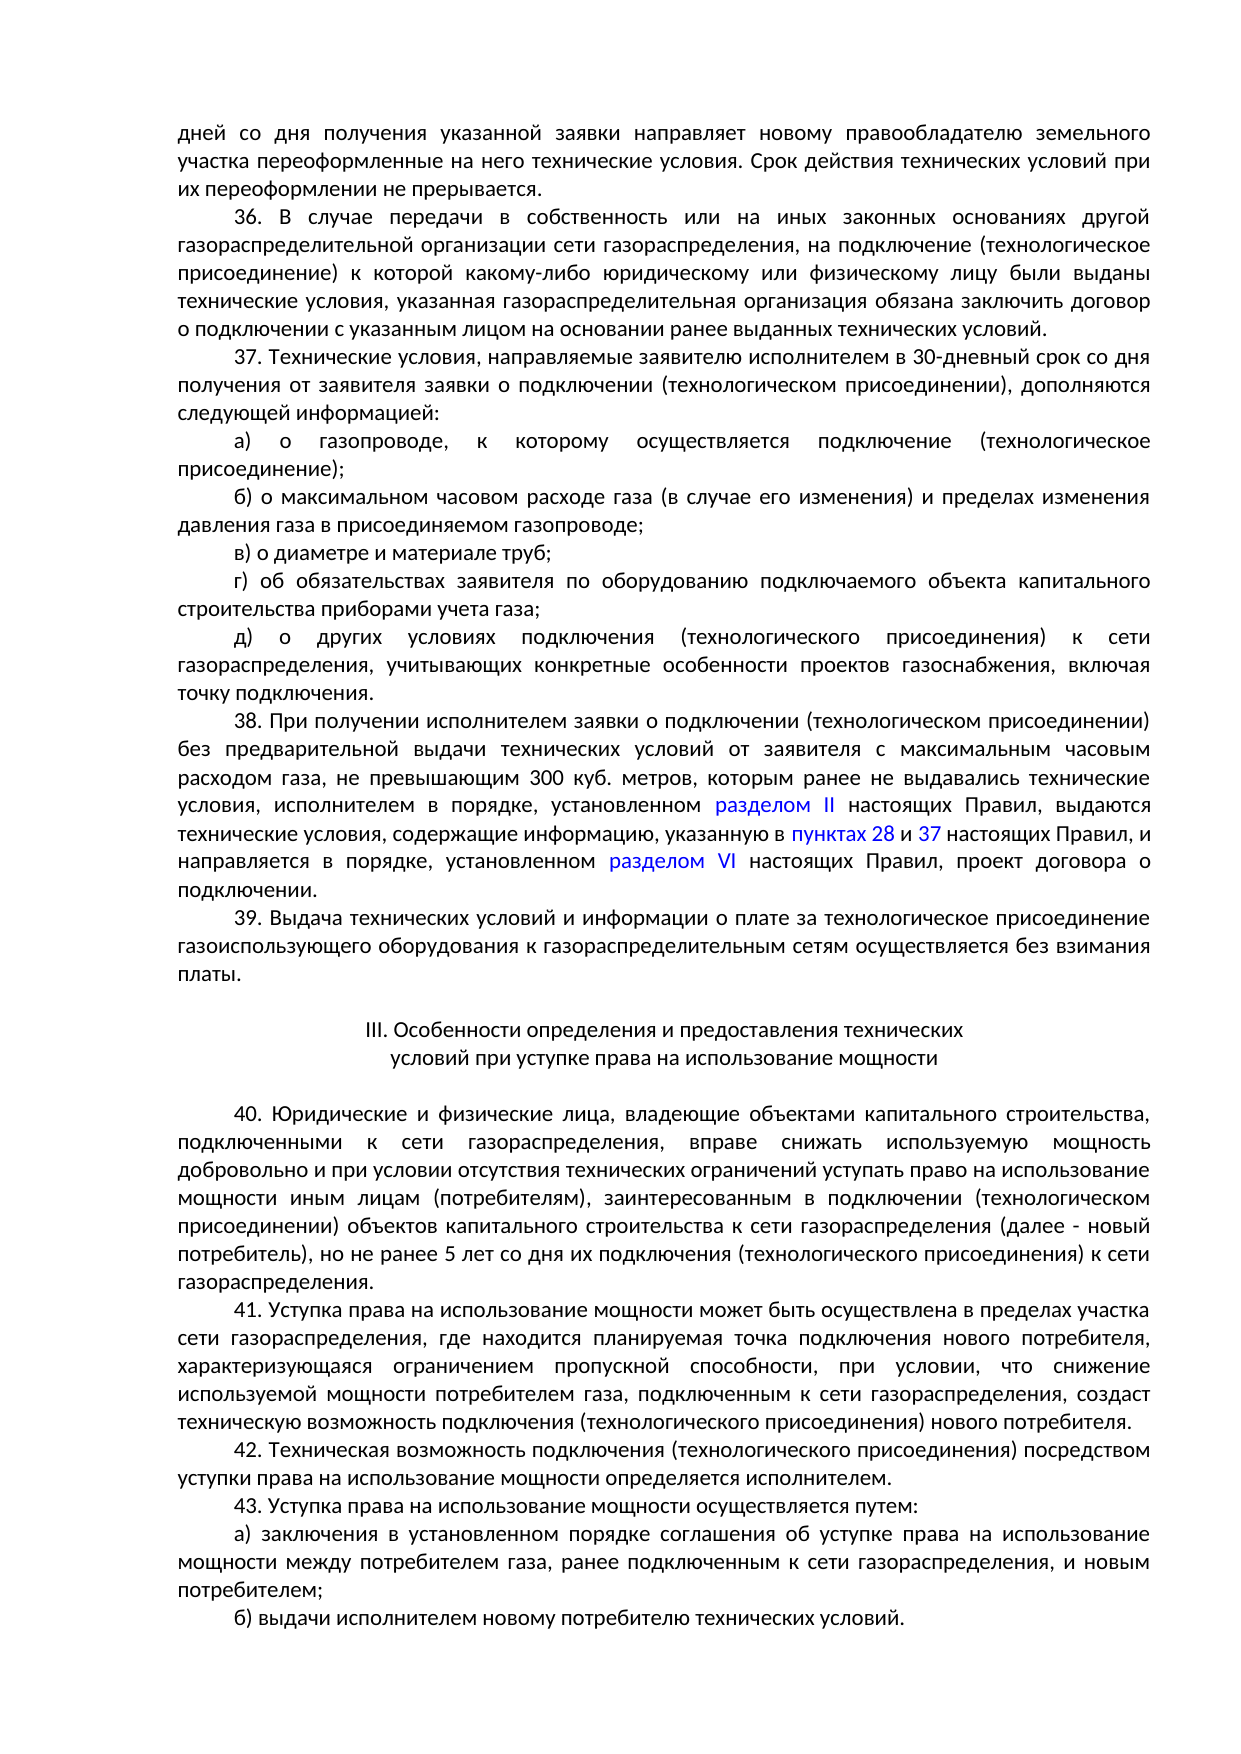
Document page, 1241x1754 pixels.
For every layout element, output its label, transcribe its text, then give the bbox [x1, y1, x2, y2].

text 38. При получении исполнителем заявки о подключении (технологическом присоединении) без предварительной выдачи технических условий от заявителя с максимальным часовым расходом газа, не превышающим 300 куб. метров, которым ранее не выдавались технические условия, исполнителем в порядке, установленном разделом II настоящих Правил, выдаются технические условия, содержащие информацию, указанную в пунктах 28 и 37 настоящих Правил, и направляется в порядке, установленном разделом VI настоящих Правил, проект договора о подключении. [177, 707, 1152, 903]
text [177, 118, 1152, 202]
text в) о диаметре и материале труб; [177, 538, 1152, 566]
text 41. Уступка права на использование мощности может быть осуществлена в пределах участка сети газораспределения, где находится планируемая точка подключения нового потребителя, характеризующаяся ограничением пропускной способности, при условии, что снижение используемой мощности потребителем газа, подключенным к сети газораспределения, создаст техническую возможность подключения (технологического присоединения) нового потребителя. [177, 1295, 1152, 1435]
text условий при уступке права на использование мощности [177, 1043, 1152, 1071]
text 36. В случае передачи в собственность или на иных законных основаниях другой газораспределительной организации сети газораспределения, на подключение (технологическое присоединение) к которой какому-либо юридическому или физическому лицу были выданы технические условия, указанная газораспределительная организация обязана заключить договор о подключении с указанным лицом на основании ранее выданных технических условий. [177, 202, 1152, 342]
text г) об обязательствах заявителя по оборудованию подключаемого объекта капитального строительства приборами учета газа; [177, 566, 1152, 622]
text 37. Технические условия, направляемые заявителю исполнителем в 30-дневный срок со дня получения от заявителя заявки о подключении (технологическом присоединении), дополняются следующей информацией: [177, 342, 1152, 426]
text б) о максимальном часовом расходе газа (в случае его изменения) и пределах изменения давления газа в присоединяемом газопроводе; [177, 482, 1152, 538]
text а) заключения в установленном порядке соглашения об уступке права на использование мощности между потребителем газа, ранее подключенным к сети газораспределения, и новым потребителем; [177, 1519, 1152, 1603]
text III. Особенности определения и предоставления технических [177, 1015, 1152, 1043]
text д) о других условиях подключения (технологического присоединения) к сети газораспределения, учитывающих конкретные особенности проектов газоснабжения, включая точку подключения. [177, 622, 1152, 707]
text б) выдачи исполнителем новому потребителю технических условий. [177, 1603, 1152, 1631]
text 42. Техническая возможность подключения (технологического присоединения) посредством уступки права на использование мощности определяется исполнителем. [177, 1435, 1152, 1491]
text 40. Юридические и физические лица, владеющие объектами капитального строительства, подключенными к сети газораспределения, вправе снижать используемую мощность добровольно и при условии отсутствия технических ограничений уступать право на использование мощности иным лицам (потребителям), заинтересованным в подключении (технологическом присоединении) объектов капитального строительства к сети газораспределения (далее - новый потребитель), но не ранее 5 лет со дня их подключения (технологического присоединения) к сети газораспределения. [177, 1099, 1152, 1295]
text 39. Выдача технических условий и информации о плате за технологическое присоединение газоиспользующего оборудования к газораспределительным сетям осуществляется без взимания платы. [177, 903, 1152, 987]
text а) о газопроводе, к которому осуществляется подключение (технологическое присоединение); [177, 426, 1152, 482]
text 43. Уступка права на использование мощности осуществляется путем: [177, 1491, 1152, 1519]
